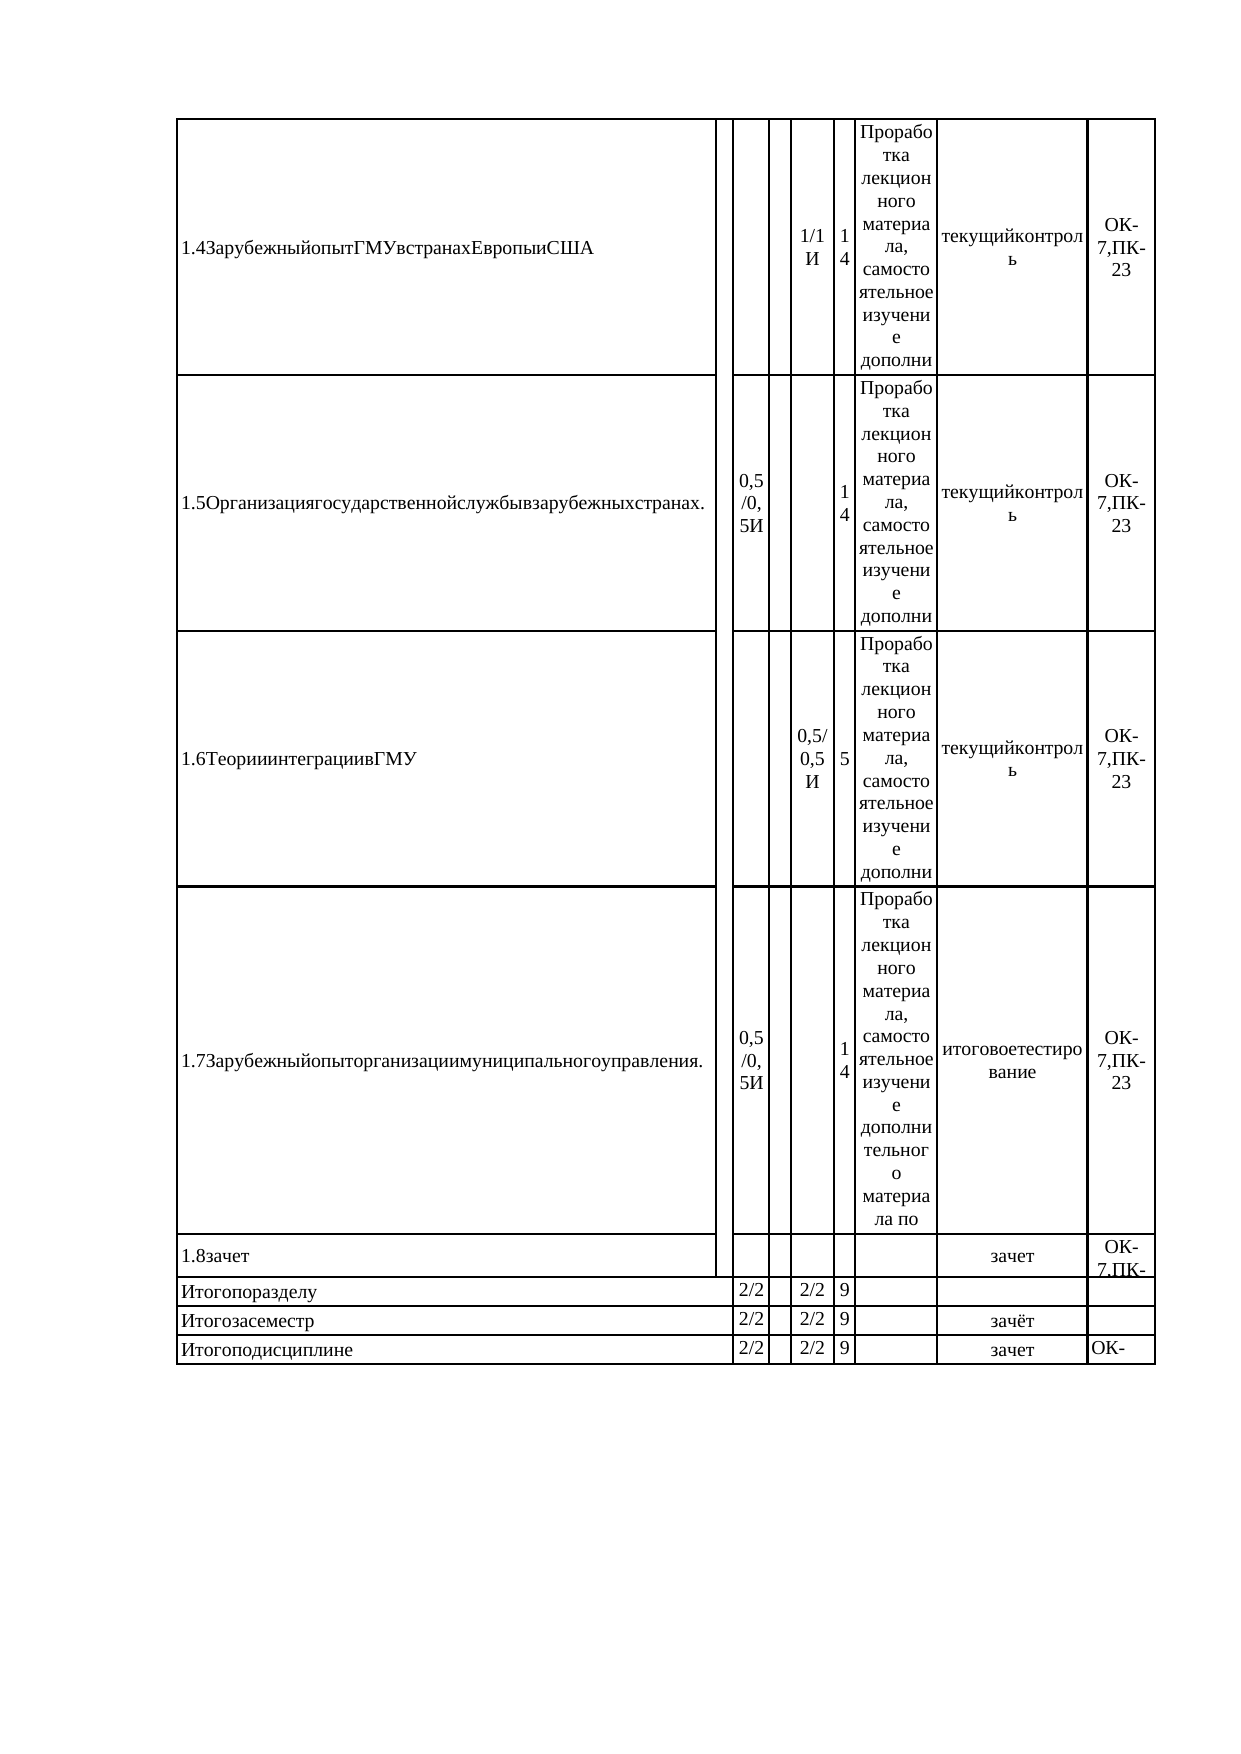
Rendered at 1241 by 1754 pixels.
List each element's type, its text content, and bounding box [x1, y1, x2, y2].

table_cell Проработка лекционного материала, самостоятельное изучение дополнительного материала по теме, презентации, аналитический обзор, составление глоссария, подготовка к зачету [856, 888, 936, 1233]
table_cell ОК-7,ПК-23 [1089, 1336, 1154, 1362]
table_cell ОК-7,ПК-23 [1089, 120, 1154, 374]
table_cell [770, 376, 790, 629]
table_cell 14 [835, 376, 854, 629]
table_cell 1.7Зарубежныйопыторганизациимуниципальногоуправления. [178, 888, 715, 1233]
table_cell ОК-7,ПК-23 [1089, 888, 1154, 1233]
table_cell [856, 1336, 936, 1362]
table_cell 1.6ТеорииинтеграциивГМУ [178, 632, 715, 885]
table_cell [734, 120, 768, 374]
table_cell [770, 1235, 790, 1276]
table_cell 99,7 [835, 1336, 854, 1362]
table_cell [770, 120, 790, 374]
table_cell 14 [835, 888, 854, 1233]
table_cell Проработка лекционного материала, самостоятельное изучение дополнительного материала по теме, презентации, аналитический обзор [856, 120, 936, 374]
table_cell [835, 1235, 854, 1276]
table_cell текущийконтроль [938, 632, 1086, 885]
table_cell [856, 1278, 936, 1305]
table_cell [792, 1235, 833, 1276]
table_cell 1/1И [792, 120, 833, 374]
table_cell Итогопоразделу [178, 1278, 732, 1305]
table_cell 1.5Организациягосударственнойслужбывзарубежныхстранах. [178, 376, 715, 629]
table_cell [770, 632, 790, 885]
table_cell [1089, 1307, 1154, 1334]
table_cell ОК-7,ПК-23 [1089, 376, 1154, 629]
table_cell Проработка лекционного материала, самостоятельное изучение дополнительного материала по теме, презентации, аналитический обзор [856, 632, 936, 885]
table_cell [734, 632, 768, 885]
table_cell Итогоподисциплине [178, 1336, 732, 1362]
table_cell [770, 1307, 790, 1334]
table_cell 2/2И [792, 1307, 833, 1334]
table_cell 2/2И [734, 1278, 768, 1305]
table_cell ОК-7,ПК-23 [1089, 1235, 1154, 1276]
table_cell [770, 888, 790, 1233]
table_cell Итогозасеместр [178, 1307, 732, 1334]
table_cell [770, 1278, 790, 1305]
table_cell 0,5/0,5И [734, 376, 768, 629]
table_cell 2/2И [734, 1336, 768, 1362]
table_cell зачет [938, 1336, 1086, 1362]
table_cell текущийконтроль [938, 120, 1086, 374]
table_cell 2/2И [734, 1307, 768, 1334]
table_cell Проработка лекционного материала, самостоятельное изучение дополнительного материала по теме, презентации, аналитический обзор [856, 376, 936, 629]
table_cell 99,7 [835, 1278, 854, 1305]
table_cell [734, 1235, 768, 1276]
table_cell 2/2И [792, 1278, 833, 1305]
table_cell ОК-7,ПК-23 [1089, 632, 1154, 885]
table_cell [856, 1235, 936, 1276]
table_cell итоговоетестирование [938, 888, 1086, 1233]
table_cell 2/2И [792, 1336, 833, 1362]
table_cell 14 [835, 120, 854, 374]
table_cell зачет [938, 1235, 1086, 1276]
table_cell [856, 1307, 936, 1334]
table_cell [792, 376, 833, 629]
table_cell 99,7 [835, 1307, 854, 1334]
table_cell 1.8зачет [178, 1235, 715, 1276]
table_cell [770, 1336, 790, 1362]
table_cell 0,5/0,5И [792, 632, 833, 885]
table_cell текущийконтроль [938, 376, 1086, 629]
table_cell [1089, 1278, 1154, 1305]
table_cell 5 [835, 632, 854, 885]
table_cell [792, 888, 833, 1233]
table_cell [938, 1278, 1086, 1305]
table_cell зачёт [938, 1307, 1086, 1334]
table_cell 0,5/0,5И [734, 888, 768, 1233]
table_cell 1.4ЗарубежныйопытГМУвстранахЕвропыиСША [178, 120, 715, 374]
